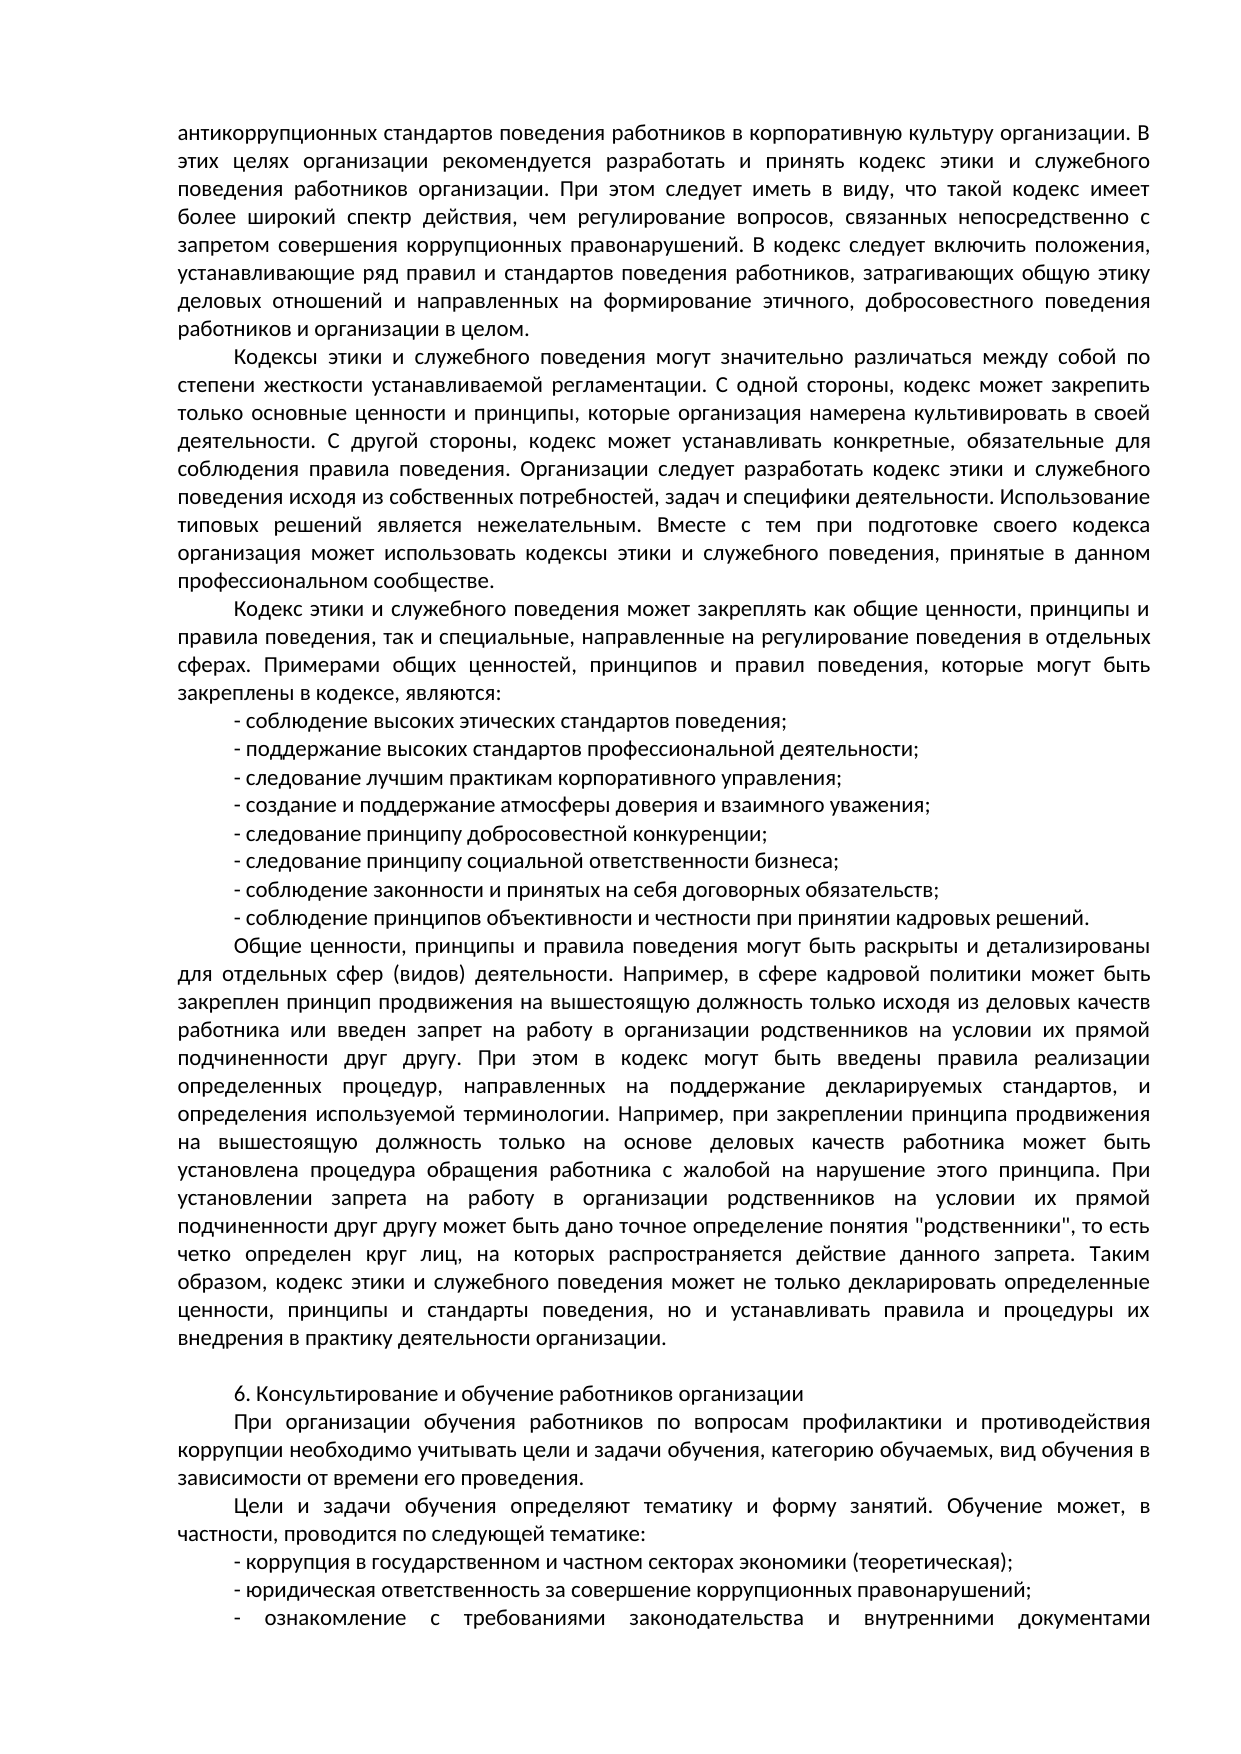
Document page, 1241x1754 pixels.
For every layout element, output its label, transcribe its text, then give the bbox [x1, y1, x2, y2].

text - следование принципу добросовестной конкуренции; [177, 819, 1152, 847]
text - следование принципу социальной ответственности бизнеса; [177, 847, 1152, 875]
text Кодекс этики и служебного поведения может закреплять как общие ценности, принципы и правила поведения, так и специальные, направленные на регулирование поведения в отдельных сферах. Примерами общих ценностей, принципов и правил поведения, которые могут быть закреплены в кодексе, являются: [177, 594, 1152, 707]
text - следование лучшим практикам корпоративного управления; [177, 763, 1152, 791]
text Цели и задачи обучения определяют тематику и форму занятий. Обучение может, в частности, проводится по следующей тематике: [177, 1491, 1152, 1547]
text При организации обучения работников по вопросам профилактики и противодействия коррупции необходимо учитывать цели и задачи обучения, категорию обучаемых, вид обучения в зависимости от времени его проведения. [177, 1407, 1152, 1491]
text - юридическая ответственность за совершение коррупционных правонарушений; [177, 1575, 1152, 1603]
text - соблюдение принципов объективности и честности при принятии кадровых решений. [177, 903, 1152, 931]
text 6. Консультирование и обучение работников организации [177, 1379, 1152, 1407]
text - коррупция в государственном и частном секторах экономики (теоретическая); [177, 1547, 1152, 1575]
text - поддержание высоких стандартов профессиональной деятельности; [177, 734, 1152, 763]
text Общие ценности, принципы и правила поведения могут быть раскрыты и детализированы для отдельных сфер (видов) деятельности. Например, в сфере кадровой политики может быть закреплен принцип продвижения на вышестоящую должность только исходя из деловых качеств работника или введен запрет на работу в организации родственников на условии их прямой подчиненности друг другу. При этом в кодекс могут быть введены правила реализации определенных процедур, направленных на поддержание декларируемых стандартов, и определения используемой терминологии. Например, при закреплении принципа продвижения на вышестоящую должность только на основе деловых качеств работника может быть установлена процедура обращения работника с жалобой на нарушение этого принципа. При установлении запрета на работу в организации родственников на условии их прямой подчиненности друг другу может быть дано точное определение понятия "родственники", то есть четко определен круг лиц, на которых распространяется действие данного запрета. Таким образом, кодекс этики и служебного поведения может не только декларировать определенные ценности, принципы и стандарты поведения, но и устанавливать правила и процедуры их внедрения в практику деятельности организации. [177, 931, 1152, 1351]
text - соблюдение законности и принятых на себя договорных обязательств; [177, 875, 1152, 903]
text - создание и поддержание атмосферы доверия и взаимного уважения; [177, 791, 1152, 819]
text - соблюдение высоких этических стандартов поведения; [177, 707, 1152, 734]
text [177, 118, 1152, 342]
text Кодексы этики и служебного поведения могут значительно различаться между собой по степени жесткости устанавливаемой регламентации. С одной стороны, кодекс может закрепить только основные ценности и принципы, которые организация намерена культивировать в своей деятельности. С другой стороны, кодекс может устанавливать конкретные, обязательные для соблюдения правила поведения. Организации следует разработать кодекс этики и служебного поведения исходя из собственных потребностей, задач и специфики деятельности. Использование типовых решений является нежелательным. Вместе с тем при подготовке своего кодекса организация может использовать кодексы этики и служебного поведения, принятые в данном профессиональном сообществе. [177, 342, 1152, 594]
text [177, 1603, 1152, 1631]
